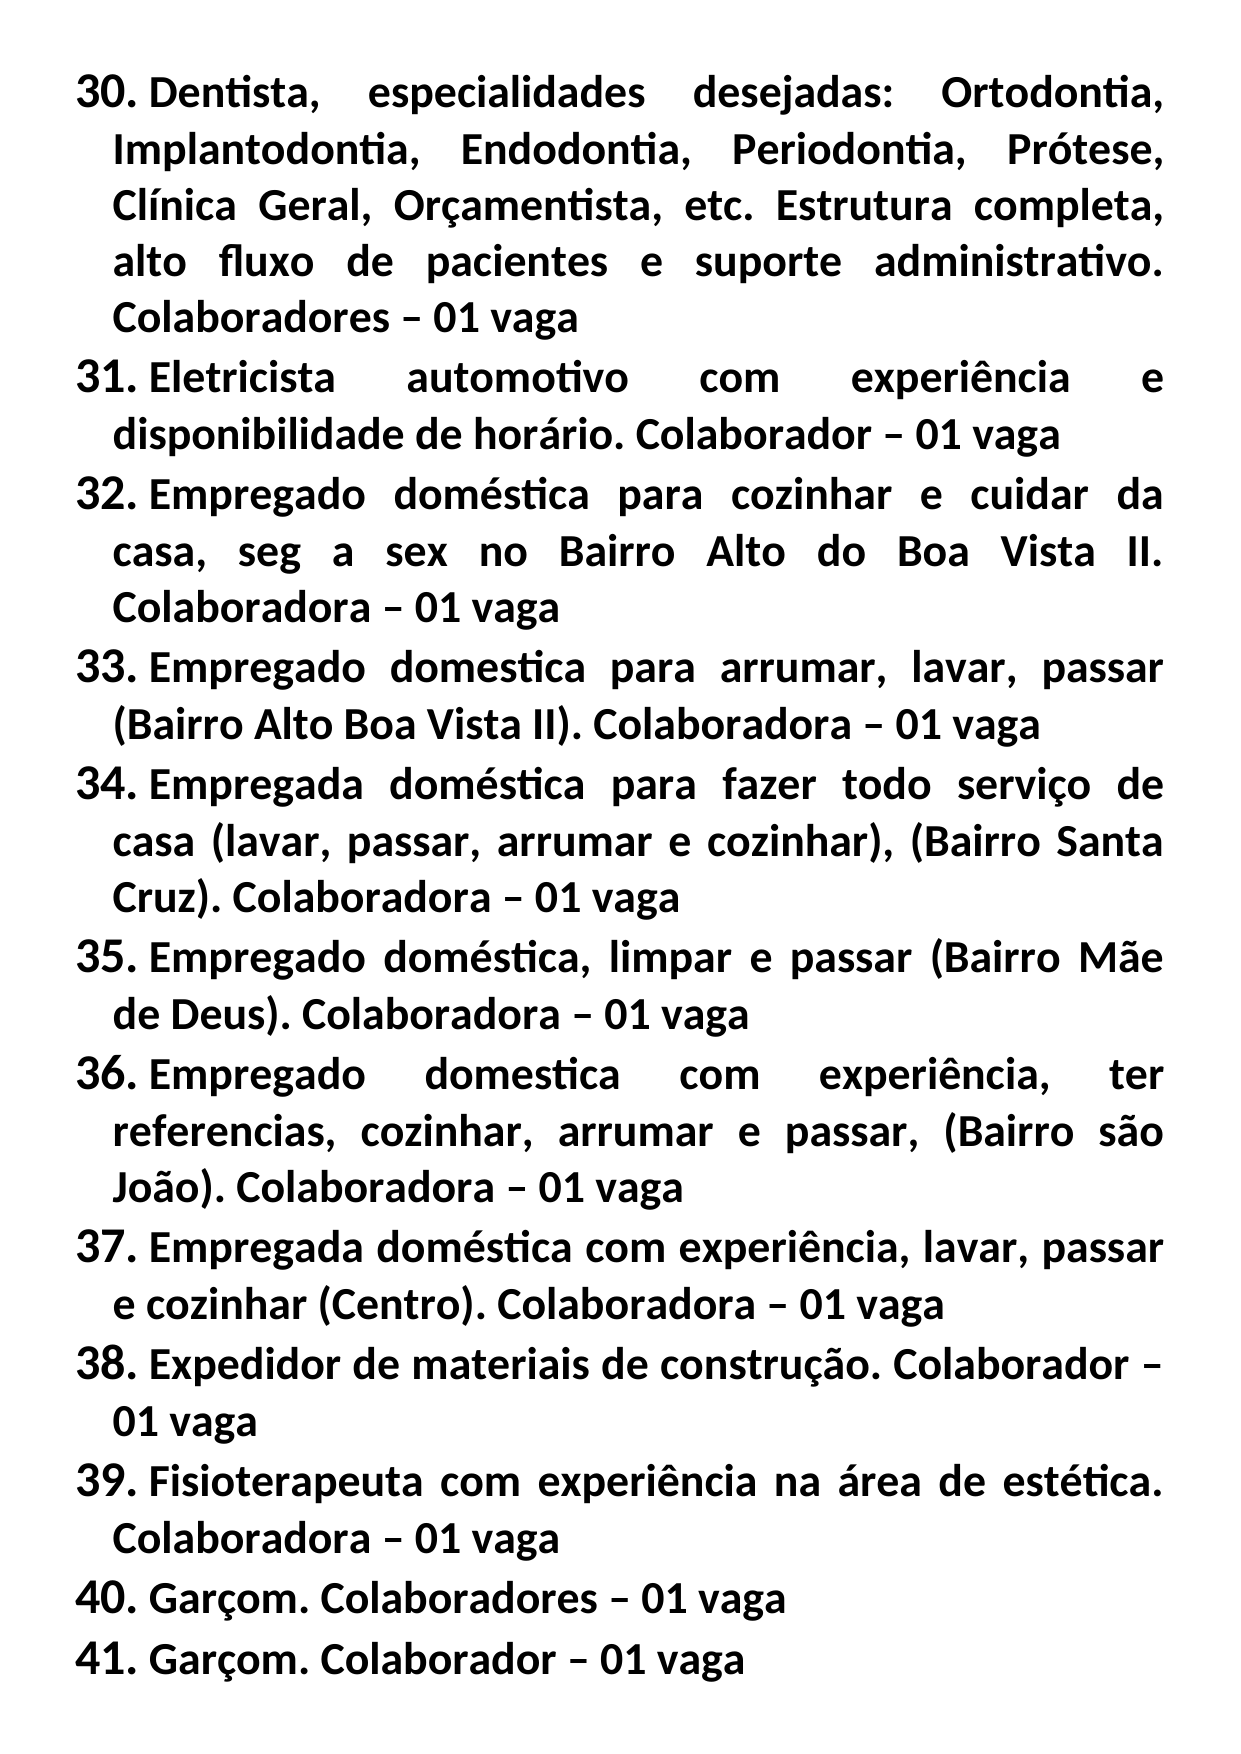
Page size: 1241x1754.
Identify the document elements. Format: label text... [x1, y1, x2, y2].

list Eletricista automotivo com experiência e disponibilidade de horário. Colaborador – 01 vaga [75, 344, 1165, 461]
list Empregado domestica com experiência, ter referencias, cozinhar, arrumar e passar, (Bairro são João). Colaboradora – 01 vaga [75, 1041, 1165, 1214]
list Empregada doméstica para fazer todo serviço de casa (lavar, passar, arrumar e cozinhar), (Bairro Santa Cruz). Colaboradora – 01 vaga [75, 751, 1165, 924]
list Fisioterapeuta com experiência na área de estética. Colaboradora – 01 vaga [75, 1448, 1165, 1564]
list Garçom. Colaborador – 01 vaga [75, 1626, 1165, 1687]
list Empregada doméstica com experiência, lavar, passar e cozinhar (Centro). Colaboradora – 01 vaga [75, 1214, 1165, 1331]
list Expedidor de materiais de construção. Colaborador – 01 vaga [75, 1331, 1165, 1448]
list Empregado domestica para arrumar, lavar, passar (Bairro Alto Boa Vista II). Colaboradora – 01 vaga [75, 634, 1165, 751]
list Garçom. Colaboradores – 01 vaga [75, 1564, 1165, 1626]
list Dentista, especialidades desejadas: Ortodontia, Implantodontia, Endodontia, Periodontia, Prótese, Clínica Geral, Orçamentista, etc. Estrutura completa, alto fluxo de pacientes e suporte administrativo. Colaboradores – 01 vaga [75, 59, 1165, 344]
list Empregado doméstica para cozinhar e cuidar da casa, seg a sex no Bairro Alto do Boa Vista II. Colaboradora – 01 vaga [75, 461, 1165, 634]
list Empregado doméstica, limpar e passar (Bairro Mãe de Deus). Colaboradora – 01 vaga [75, 924, 1165, 1041]
